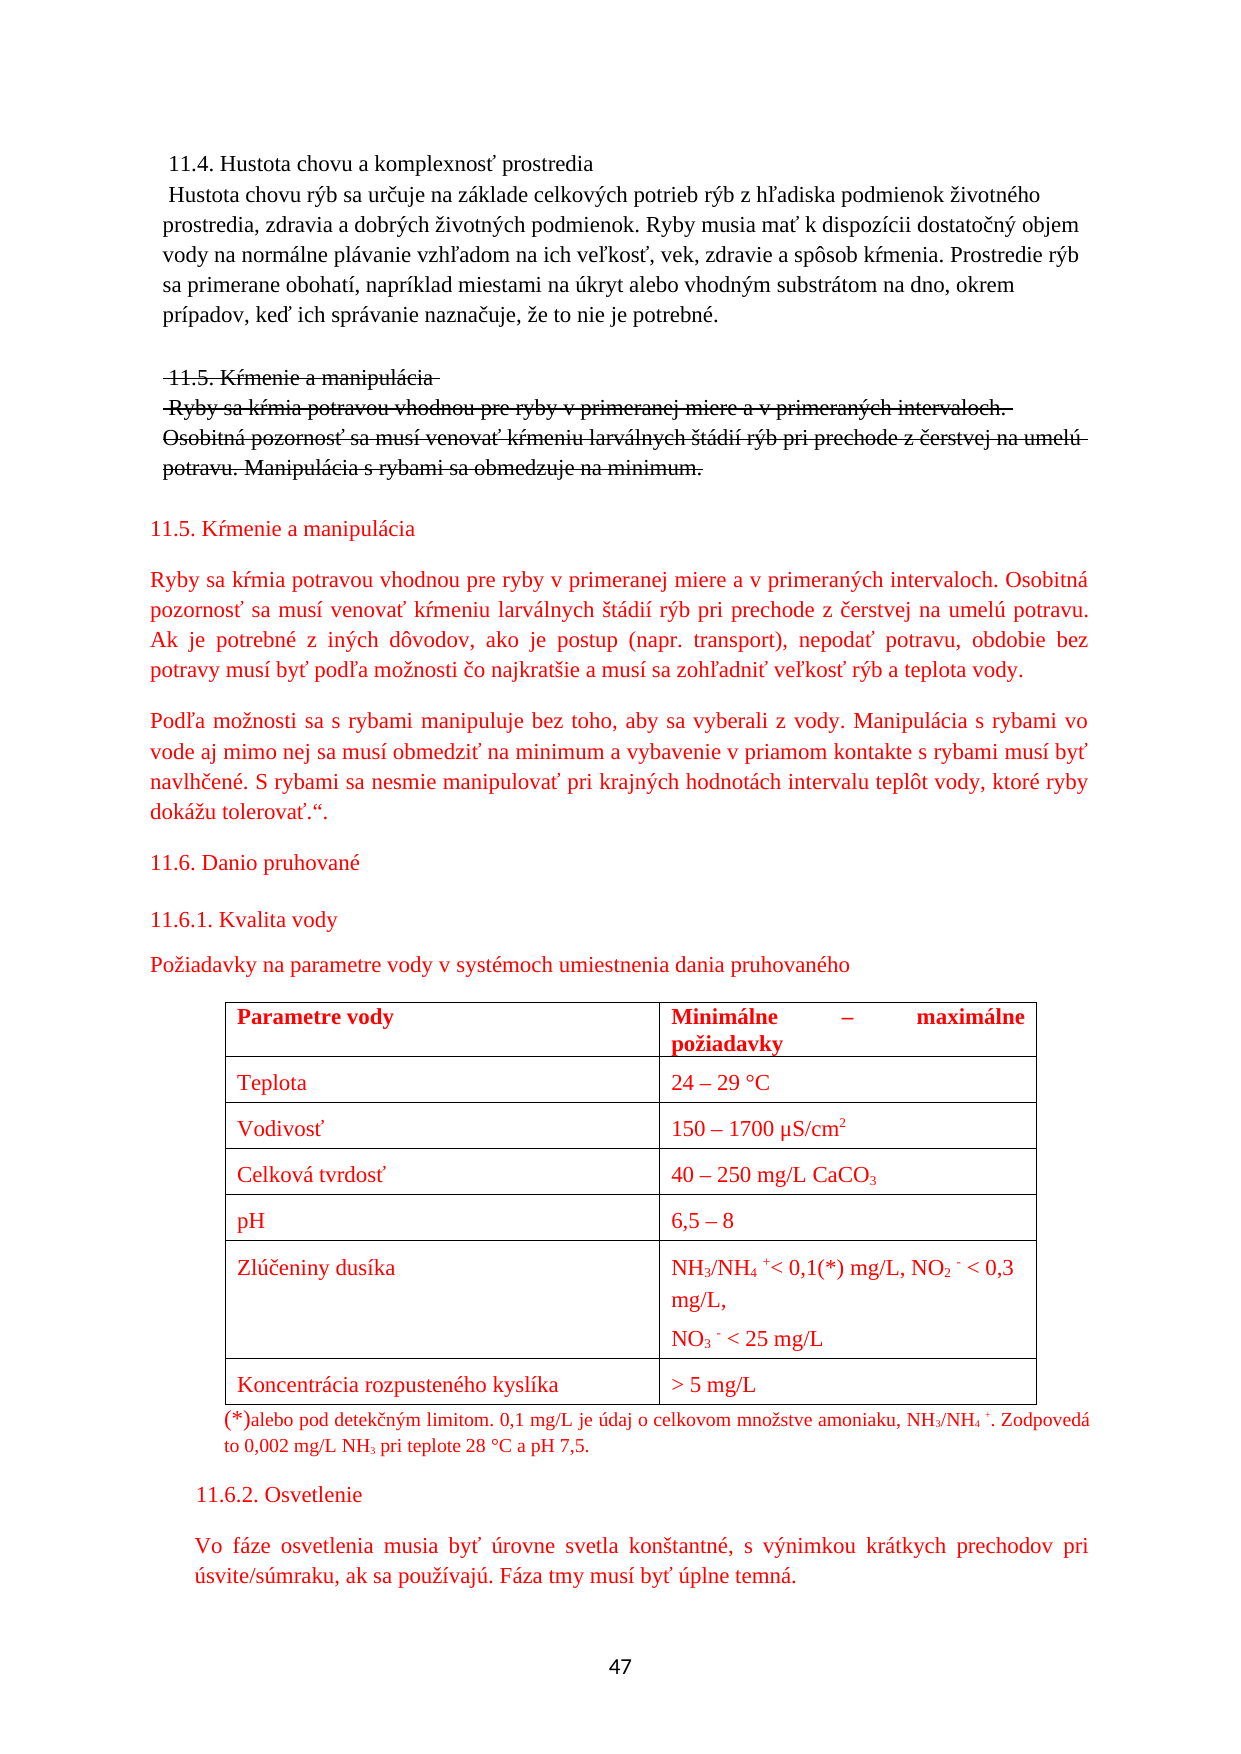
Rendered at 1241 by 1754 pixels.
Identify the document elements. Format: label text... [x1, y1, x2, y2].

text Ryby sa kŕmia potravou vhodnou pre ryby v primeranej miere a v primeraných intervaloch. Osobitná pozornosť sa musí venovať kŕmeniu larválnych štádií rýb pri prechode z čerstvej na umelú potravu. Manipulácia s rybami sa obmedzuje na minimum. [162, 394, 1090, 481]
table_cell 6,5 – 8 [660, 1195, 1036, 1240]
text (*)alebo pod detekčným limitom. 0,1 mg/L je údaj o celkovom množstve amoniaku, NH3/NH4 +. Zodpovedá to 0,002 mg/L NH3 pri teplote 28 °C a pH 7,5. [224, 1404, 1090, 1457]
text Hustota chovu rýb sa určuje na základe celkových potrieb rýb z hľadiska podmienok životného prostredia, zdravia a dobrých životných podmienok. Ryby musia mať k dispozícii dostatočný objem vody na normálne plávanie vzhľadom na ich veľkosť, vek, zdravie a spôsob kŕmenia. Prostredie rýb sa primerane obohatí, napríklad miestami na úkryt alebo vhodným substrátom na dno, okrem prípadov, keď ich správanie naznačuje, že to nie je potrebné. [162, 181, 1090, 328]
table_cell Celková tvrdosť [226, 1149, 659, 1194]
text Požiadavky na parametre vody v systémoch umiestnenia dania pruhovaného [150, 951, 1090, 978]
text Vo fáze osvetlenia musia byť úrovne svetla konštantné, s výnimkou krátkych prechodov pri úsvite/súmraku, ak sa používajú. Fáza tmy musí byť úplne temná. [194, 1532, 1090, 1589]
table_cell 150 – 1700 μS/cm2 [660, 1103, 1036, 1148]
table_cell Koncentrácia rozpusteného kyslíka [226, 1359, 659, 1403]
table_cell 24 – 29 °C [660, 1057, 1036, 1102]
text Ryby sa kŕmia potravou vhodnou pre ryby v primeranej miere a v primeraných intervaloch. Osobitná pozornosť sa musí venovať kŕmeniu larválnych štádií rýb pri prechode z čerstvej na umelú potravu. Ak je potrebné z iných dôvodov, ako je postup (napr. transport), nepodať potravu, obdobie bez potravy musí byť podľa možnosti čo najkratšie a musí sa zohľadniť veľkosť rýb a teplota vody. [150, 566, 1090, 683]
table_header Minimálne – maximálne požiadavky [660, 1003, 1036, 1056]
table_header Parametre vody [226, 1003, 659, 1056]
table_cell Vodivosť [226, 1103, 659, 1148]
text 11.6.2. Osvetlenie [150, 1481, 1090, 1508]
text Podľa možnosti sa s rybami manipuluje bez toho, aby sa vyberali z vody. Manipulácia s rybami vo vode aj mimo nej sa musí obmedziť na minimum a vybavenie v priamom kontakte s rybami musí byť navlhčené. S rybami sa nesmie manipulovať pri krajných hodnotách intervalu teplôt vody, ktoré ryby dokážu tolerovať.“. [150, 708, 1090, 824]
text 11.5. Kŕmenie a manipulácia [150, 515, 1090, 541]
table_cell NH3/NH4 +< 0,1(*) mg/L, NO2 - < 0,3 mg/L, NO3 - < 25 mg/L [660, 1241, 1036, 1357]
text 11.4. Hustota chovu a komplexnosť prostredia [162, 150, 1090, 177]
list 11.6. Danio pruhované [150, 849, 1090, 876]
table_cell pH [226, 1195, 659, 1240]
text 11.5. Kŕmenie a manipulácia [162, 364, 1090, 390]
table_cell 40 – 250 mg/L CaCO3 [660, 1149, 1036, 1194]
table_cell > 5 mg/L [660, 1359, 1036, 1403]
table_cell Teplota [226, 1057, 659, 1102]
table_cell Zlúčeniny dusíka [226, 1241, 659, 1357]
list 11.6.1. Kvalita vody [150, 906, 1090, 932]
